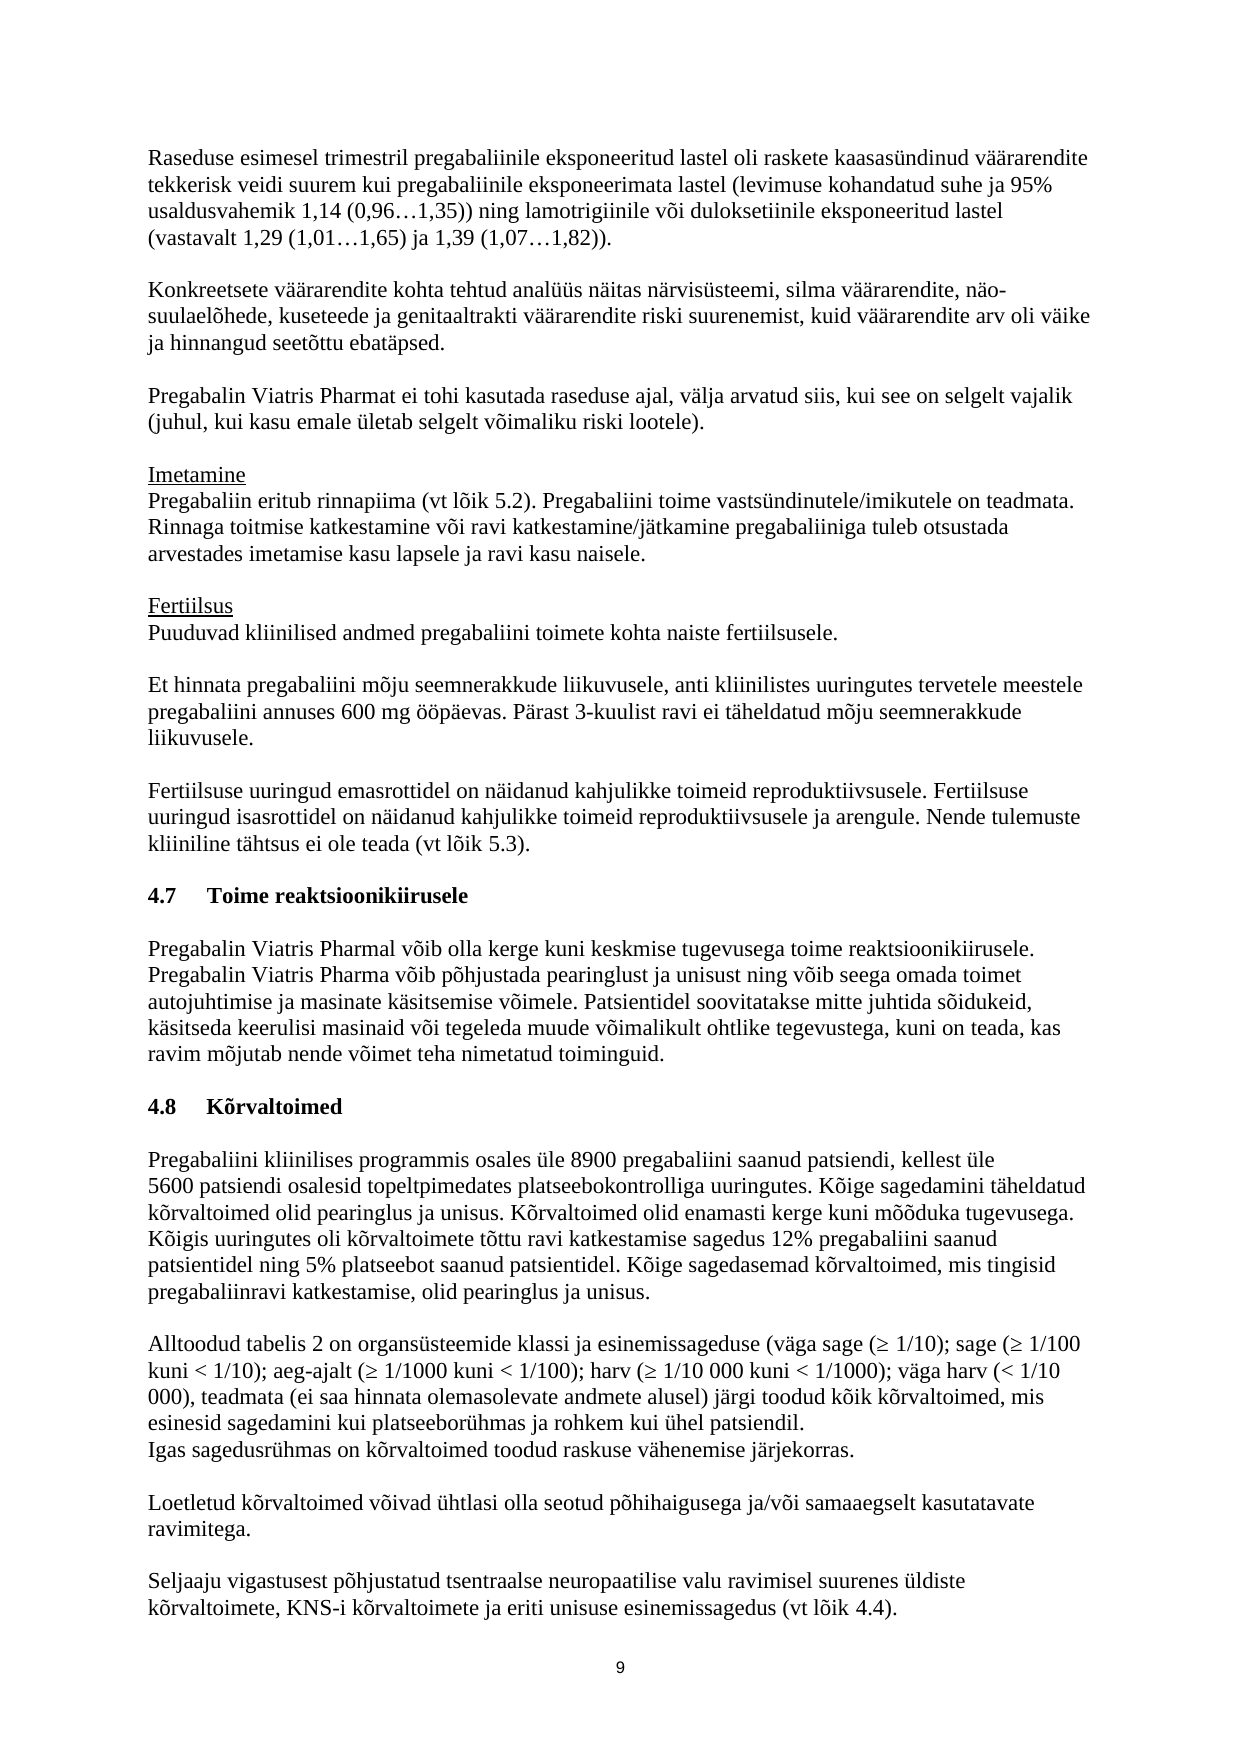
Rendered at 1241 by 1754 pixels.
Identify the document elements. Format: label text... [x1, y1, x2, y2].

text Pregabaliin eritub rinnapiima (vt lõik 5.2). Pregabaliini toime vastsündinutele/imikutele on teadmata. Rinnaga toitmise katkestamine või ravi katkestamine/jätkamine pregabaliiniga tuleb otsustada arvestades imetamise kasu lapsele ja ravi kasu naisele. [148, 487, 1093, 566]
text Konkreetsete väärarendite kohta tehtud analüüs näitas närvisüsteemi, silma väärarendite, näo-suulaelõhede, kuseteede ja genitaaltrakti väärarendite riski suurenemist, kuid väärarendite arv oli väike ja hinnangud seetõttu ebatäpsed. [148, 276, 1093, 355]
text Et hinnata pregabaliini mõju seemnerakkude liikuvusele, anti kliinilistes uuringutes tervetele meestele pregabaliini annuses 600 mg ööpäevas. Pärast 3-kuulist ravi ei täheldatud mõju seemnerakkude liikuvusele. [148, 672, 1093, 751]
text Seljaaju vigastusest põhjustatud tsentraalse neuropaatilise valu ravimisel suurenes üldiste kõrvaltoimete, KNS-i kõrvaltoimete ja eriti unisuse esinemissagedus (vt lõik 4.4). [148, 1568, 1093, 1620]
text Igas sagedusrühmas on kõrvaltoimed toodud raskuse vähenemise järjekorras. [148, 1436, 1093, 1462]
text Pregabalin Viatris Pharmat ei tohi kasutada raseduse ajal, välja arvatud siis, kui see on selgelt vajalik (juhul, kui kasu emale ületab selgelt võimaliku riski lootele). [148, 382, 1093, 434]
text Pregabalin Viatris Pharmal võib olla kerge kuni keskmise tugevusega toime reaktsioonikiirusele. Pregabalin Viatris Pharma võib põhjustada pearinglust ja unisust ning võib seega omada toimet autojuhtimise ja masinate käsitsemise võimele. Patsientidel soovitatakse mitte juhtida sõidukeid, käsitseda keerulisi masinaid või tegeleda muude võimalikult ohtlike tegevustega, kuni on teada, kas ravim mõjutab nende võimet teha nimetatud toiminguid. [148, 935, 1093, 1067]
text Pregabaliini kliinilises programmis osales üle 8900 pregabaliini saanud patsiendi, kellest üle 5600 patsiendi osalesid topeltpimedates platseebokontrolliga uuringutes. Kõige sagedamini täheldatud kõrvaltoimed olid pearinglus ja unisus. Kõrvaltoimed olid enamasti kerge kuni mõõduka tugevusega. Kõigis uuringutes oli kõrvaltoimete tõttu ravi katkestamise sagedus 12% pregabaliini saanud patsientidel ning 5% platseebot saanud patsientidel. Kõige sagedasemad kõrvaltoimed, mis tingisid pregabaliinravi katkestamise, olid pearinglus ja unisus. [148, 1146, 1093, 1304]
text Alltoodud tabelis 2 on organsüsteemide klassi ja esinemissageduse (väga sage (≥ 1/10); sage (≥ 1/100 kuni < 1/10); aeg-ajalt (≥ 1/1000 kuni < 1/100); harv (≥ 1/10 000 kuni < 1/1000); väga harv (< 1/10 000), teadmata (ei saa hinnata olemasolevate andmete alusel) järgi toodud kõik kõrvaltoimed, mis esinesid sagedamini kui platseeborühmas ja rohkem kui ühel patsiendil. [148, 1330, 1093, 1436]
text 4.7 Toime reaktsioonikiirusele [148, 882, 1093, 909]
text Loetletud kõrvaltoimed võivad ühtlasi olla seotud põhihaigusega ja/või samaaegselt kasutatavate ravimitega. [148, 1488, 1093, 1541]
text Fertiilsus [148, 592, 1093, 619]
text Raseduse esimesel trimestril pregabaliinile eksponeeritud lastel oli raskete kaasasündinud väärarendite tekkerisk veidi suurem kui pregabaliinile eksponeerimata lastel (levimuse kohandatud suhe ja 95% usaldusvahemik 1,14 (0,96…1,35)) ning lamotrigiinile või duloksetiinile eksponeeritud lastel (vastavalt 1,29 (1,01…1,65) ja 1,39 (1,07…1,82)). [148, 144, 1093, 250]
text Puuduvad kliinilised andmed pregabaliini toimete kohta naiste fertiilsusele. [148, 619, 1093, 645]
text Fertiilsuse uuringud emasrottidel on näidanud kahjulikke toimeid reproduktiivsusele. Fertiilsuse uuringud isasrottidel on näidanud kahjulikke toimeid reproduktiivsusele ja arengule. Nende tulemuste kliiniline tähtsus ei ole teada (vt lõik 5.3). [148, 777, 1093, 856]
text 4.8 Kõrvaltoimed [148, 1093, 1093, 1119]
text Imetamine [148, 461, 1093, 487]
